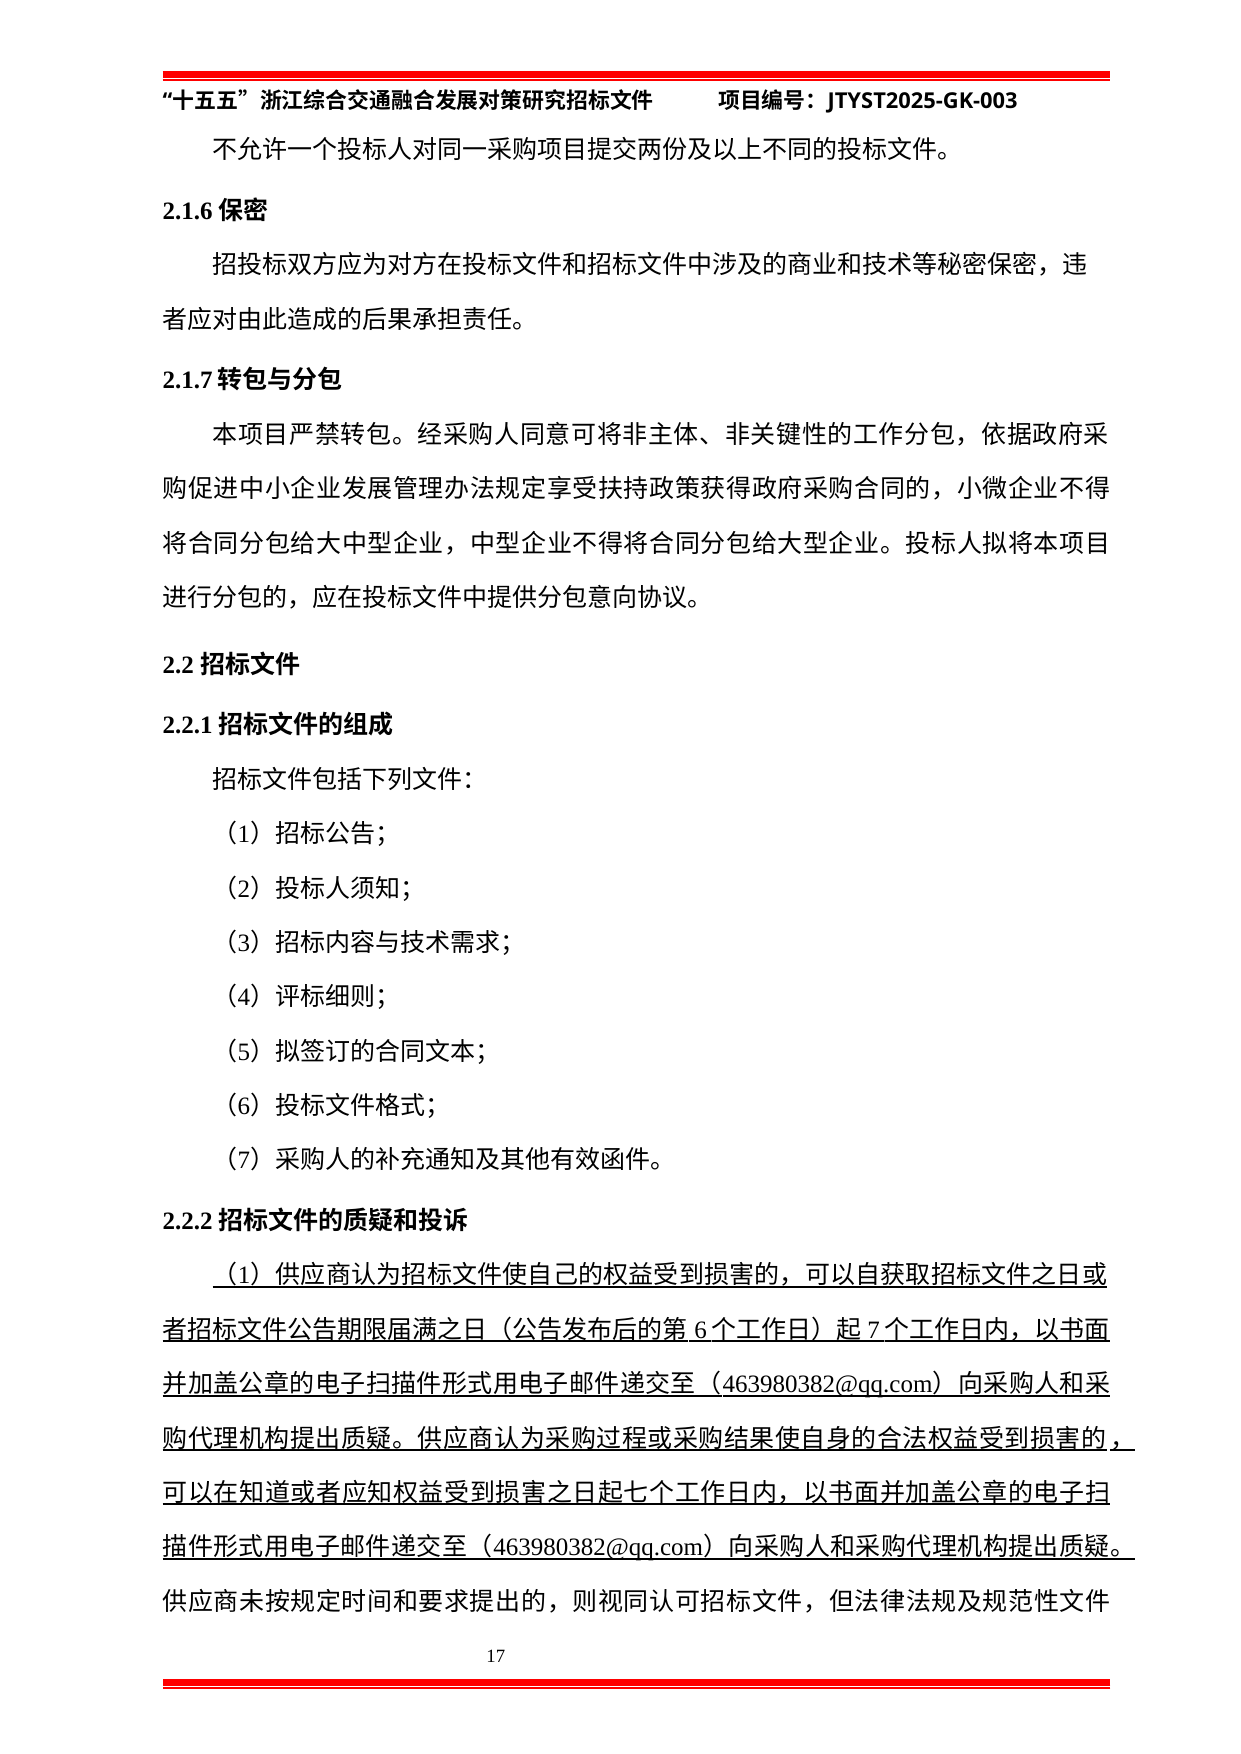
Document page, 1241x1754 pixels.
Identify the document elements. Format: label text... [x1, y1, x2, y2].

text 招投标双方应为对方在投标文件和招标文件中涉及的商业和技术等秘密保密，违者应对由此造成的后果承担责任。 [162, 245, 1110, 336]
text （3）招标内容与技术需求； [162, 922, 1110, 959]
text 不允许一个投标人对同一采购项目提交两份及以上不同的投标文件。 [162, 130, 1110, 166]
text 招标文件包括下列文件： [162, 759, 1110, 796]
subtitle 2.1.7转包与分包 [162, 360, 1110, 396]
text （2）投标人须知； [162, 868, 1110, 904]
text （7）采购人的补充通知及其他有效函件。 [162, 1140, 1110, 1176]
subtitle 2.2.1 招标文件的组成 [162, 705, 1110, 741]
subtitle 2.2.2 招标文件的质疑和投诉 [162, 1201, 1110, 1237]
text （6）投标文件格式； [162, 1086, 1110, 1122]
text （1）招标公告； [162, 814, 1110, 850]
text （5）拟签订的合同文本； [162, 1031, 1110, 1067]
subtitle 2.2 招标文件 [162, 644, 1110, 681]
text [162, 1559, 1110, 1617]
text （4）评标细则； [162, 977, 1110, 1013]
text 本项目严禁转包。经采购人同意可将非主体、非关键性的工作分包，依据政府采购促进中小企业发展管理办法规定享受扶持政策获得政府采购合同的，小微企业不得将合同分包给大中型企业，中型企业不得将合同分包给大型企业。投标人拟将本项目进行分包的，应在投标文件中提供分包意向协议。 [162, 414, 1110, 614]
subtitle 2.1.6 保密 [162, 191, 1110, 227]
